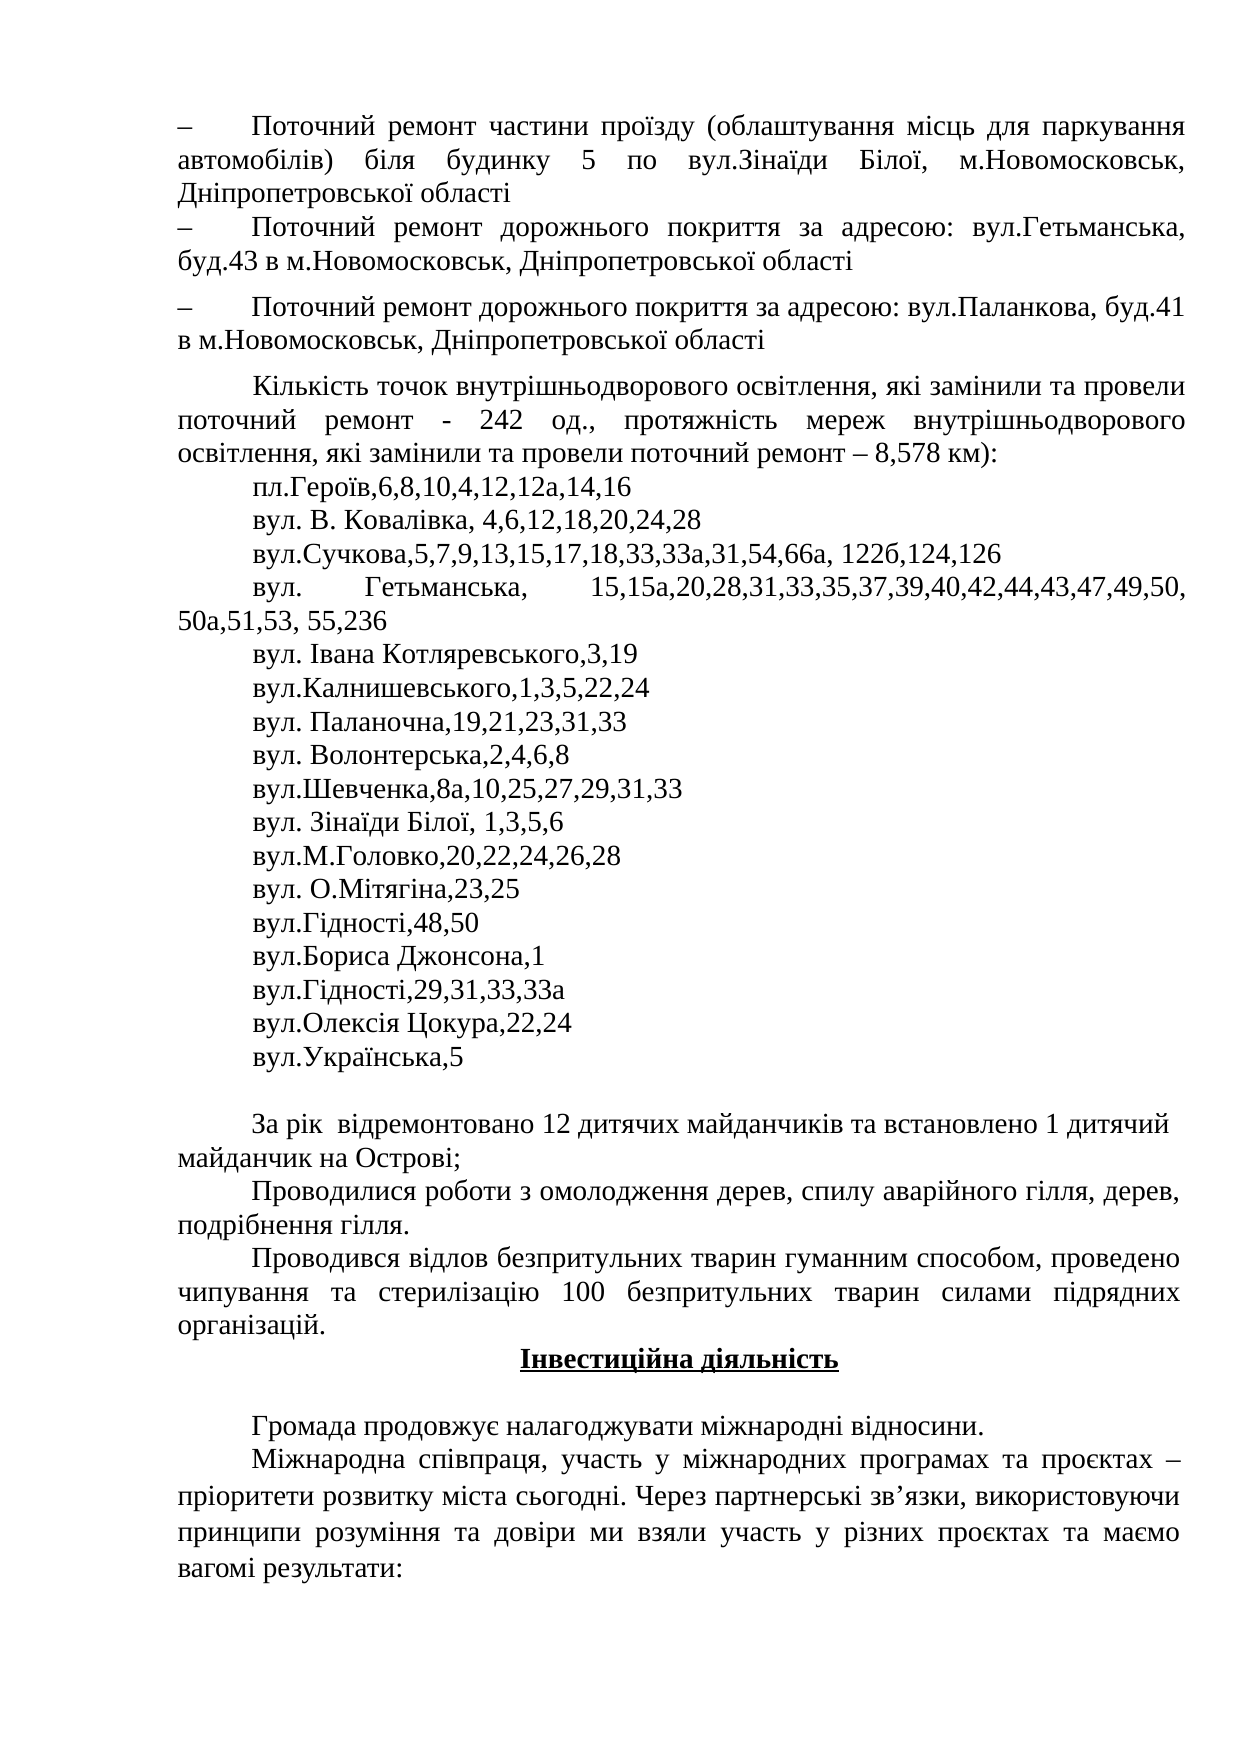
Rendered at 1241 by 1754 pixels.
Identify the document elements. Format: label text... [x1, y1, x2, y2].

text Інвестиційна діяльність [177, 1341, 1181, 1374]
text Кількість точок внутрішньодворового освітлення, які замінили та провели поточний ремонт - 242 од., протяжність мереж внутрішньодворового освітлення, які замінили та провели поточний ремонт – 8,578 км): [177, 368, 1186, 469]
text вул.Українська,5 [177, 1039, 1186, 1073]
text вул. О.Мітягіна,23,25 [177, 871, 1186, 905]
text вул.Гідності,48,50 [177, 905, 1186, 938]
text вул.Сучкова,5,7,9,13,15,17,18,33,33а,31,54,66а, 122б,124,126 [177, 536, 1186, 569]
list Поточний ремонт частини проїзду (облаштування місць для паркування автомобілів) біля будинку 5 по вул.Зінаїди Білої, м.Новомосковськ, Дніпропетровської області [177, 108, 1186, 209]
text пл.Героїв,6,8,10,4,12,12а,14,16 [177, 469, 1186, 502]
text вул. Паланочна,19,21,23,31,33 [177, 704, 1186, 737]
text Проводилися роботи з омолодження дерев, спилу аварійного гілля, дерев, подрібнення гілля. [177, 1173, 1181, 1240]
text Проводився відлов безпритульних тварин гуманним способом, проведено чипування та стерилізацію 100 безпритульних тварин силами підрядних організацій. [177, 1240, 1181, 1341]
text вул.Олексія Цокура,22,24 [177, 1006, 1186, 1039]
text вул.Шевченка,8а,10,25,27,29,31,33 [177, 771, 1186, 804]
text вул. Івана Котляревського,3,19 [177, 637, 1186, 670]
text вул.М.Головко,20,22,24,26,28 [177, 838, 1186, 871]
text За рік відремонтовано 12 дитячих майданчиків та встановлено 1 дитячий майданчик на Острові; [177, 1106, 1181, 1173]
text вул. Волонтерська,2,4,6,8 [177, 737, 1186, 771]
text вул.Калнишевського,1,3,5,22,24 [177, 670, 1186, 704]
text вул.Гідності,29,31,33,33а [177, 972, 1186, 1006]
text вул. Зінаїди Білої, 1,3,5,6 [177, 804, 1186, 838]
text вул. В. Ковалівка, 4,6,12,18,20,24,28 [177, 502, 1186, 536]
text вул.Бориса Джонсона,1 [177, 938, 1186, 972]
text вул. Гетьманська, 15,15а,20,28,31,33,35,37,39,40,42,44,43,47,49,50, 50а,51,53, 55,236 [177, 569, 1186, 637]
list Поточний ремонт дорожнього покриття за адресою: вул.Гетьманська, буд.43 в м.Новомосковськ, Дніпропетровської області [177, 209, 1186, 276]
text Громада продовжує налагоджувати міжнародні відносини. [177, 1408, 1181, 1442]
text Міжнародна співпраця, участь у міжнародних програмах та проєктах – пріоритети розвитку міста сьогодні. Через партнерські зв’язки, використовуючи принципи розуміння та довіри ми взяли участь у різних проєктах та маємо вагомі результати: [177, 1442, 1181, 1584]
list Поточний ремонт дорожнього покриття за адресою: вул.Паланкова, буд.41 в м.Новомосковськ, Дніпропетровської області [177, 289, 1186, 356]
